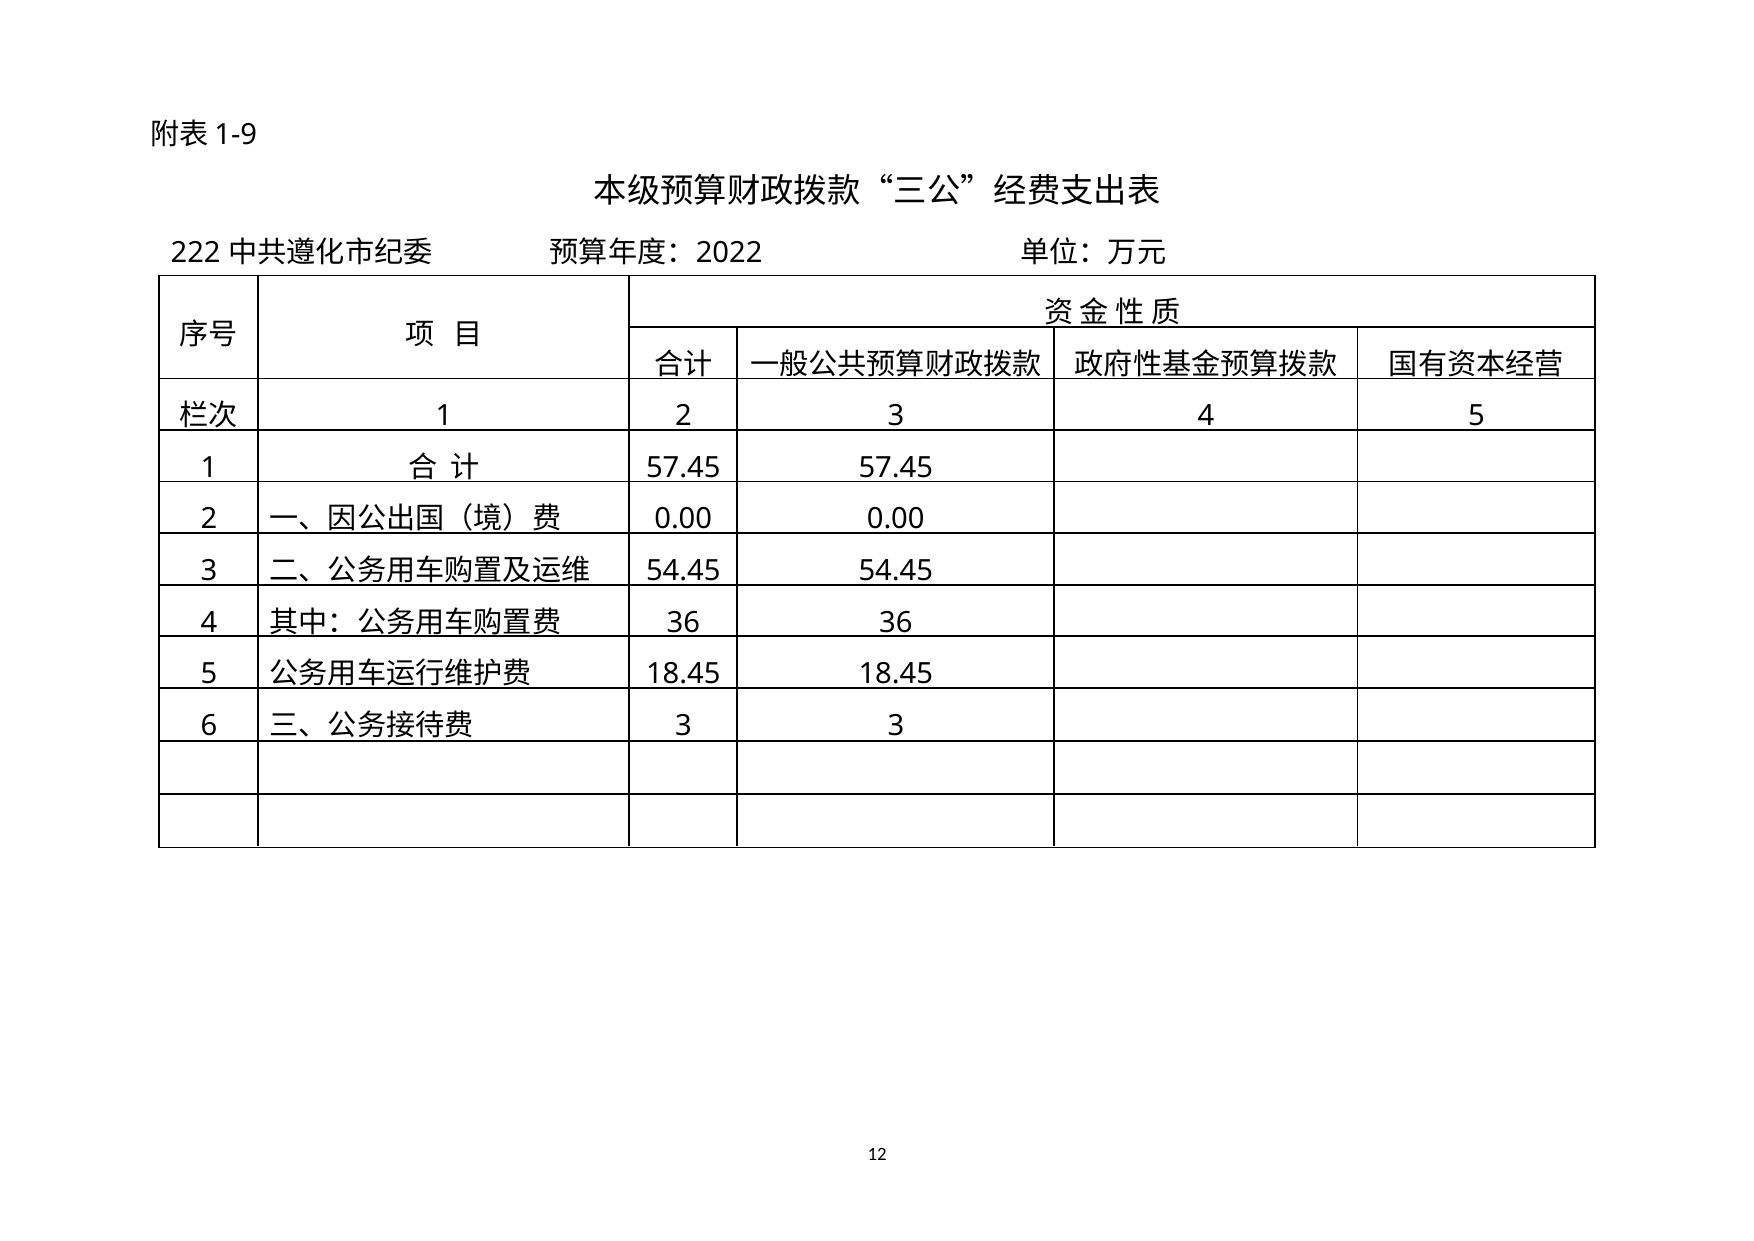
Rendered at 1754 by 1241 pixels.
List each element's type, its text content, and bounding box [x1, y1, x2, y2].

table_cell 18.45 [738, 637, 1053, 687]
table_cell [1055, 431, 1357, 481]
table_cell [1055, 586, 1357, 635]
table_cell 0.00 [630, 482, 736, 532]
table_cell 合 计 [259, 431, 628, 481]
table_cell 序号 [160, 276, 257, 378]
table_cell 三、公务接待费 [259, 689, 628, 740]
table_cell 3 [630, 689, 736, 740]
table_cell [1055, 482, 1357, 532]
table_cell [1358, 586, 1594, 635]
table_cell 国有资本经营 预算财政拨款 [1358, 328, 1594, 378]
table_cell [630, 795, 736, 846]
table_cell [1358, 482, 1594, 532]
table_cell 5 [160, 637, 257, 687]
table_cell 54.45 [630, 534, 736, 584]
table_cell 其中：公务用车购置费 [259, 586, 628, 635]
table_cell [630, 742, 736, 793]
table_cell 36 [738, 586, 1053, 635]
table_cell [259, 742, 628, 793]
table_cell 3 [160, 534, 257, 584]
text 附表1-9 [150, 98, 1604, 156]
table_cell 54.45 [738, 534, 1053, 584]
table_cell 公务用车运行维护费 [259, 637, 628, 687]
table_cell 57.45 [738, 431, 1053, 481]
table_cell 1 [160, 431, 257, 481]
table_cell [1358, 795, 1594, 846]
table_cell [1055, 795, 1357, 846]
table_cell 一、因公出国（境）费 [259, 482, 628, 532]
table_cell [259, 795, 628, 846]
table_cell 2 [630, 379, 736, 429]
table_cell 5 [1358, 379, 1594, 429]
table_cell 0.00 [738, 482, 1053, 532]
table_cell [1358, 534, 1594, 584]
text 本级预算财政拨款“三公”经费支出表 [150, 156, 1604, 214]
table_cell [1055, 689, 1357, 740]
table_cell 项 目 [259, 276, 628, 378]
table_cell 二、公务用车购置及运维费 [259, 534, 628, 584]
table_cell [1358, 689, 1594, 740]
table_cell 政府性基金预算拨款 [1055, 328, 1357, 378]
table_cell 18.45 [630, 637, 736, 687]
table_cell 1 [259, 379, 628, 429]
table_cell [1358, 742, 1594, 793]
table_cell 2 [160, 482, 257, 532]
table_header 222 中共遵化市纪委 预算年度：2022 单位：万元 [160, 216, 1594, 274]
table_cell 栏次 [160, 379, 257, 429]
table_cell 6 [160, 689, 257, 740]
table_cell 4 [1055, 379, 1357, 429]
table_cell 57.45 [630, 431, 736, 481]
table_cell [1055, 534, 1357, 584]
table_cell [738, 742, 1053, 793]
table_cell 36 [630, 586, 736, 635]
table_cell [1358, 637, 1594, 687]
table_cell [738, 795, 1053, 846]
table_cell [160, 742, 257, 793]
table_cell [1055, 742, 1357, 793]
table_cell 一般公共预算财政拨款 [738, 328, 1053, 378]
table_cell 合计 [630, 328, 736, 378]
table_cell 资 金 性 质 [630, 276, 1594, 326]
table_cell [1055, 637, 1357, 687]
table_cell [160, 795, 257, 846]
table_cell 3 [738, 379, 1053, 429]
table_cell [1358, 431, 1594, 481]
table_cell 3 [738, 689, 1053, 740]
table_cell 4 [160, 586, 257, 635]
